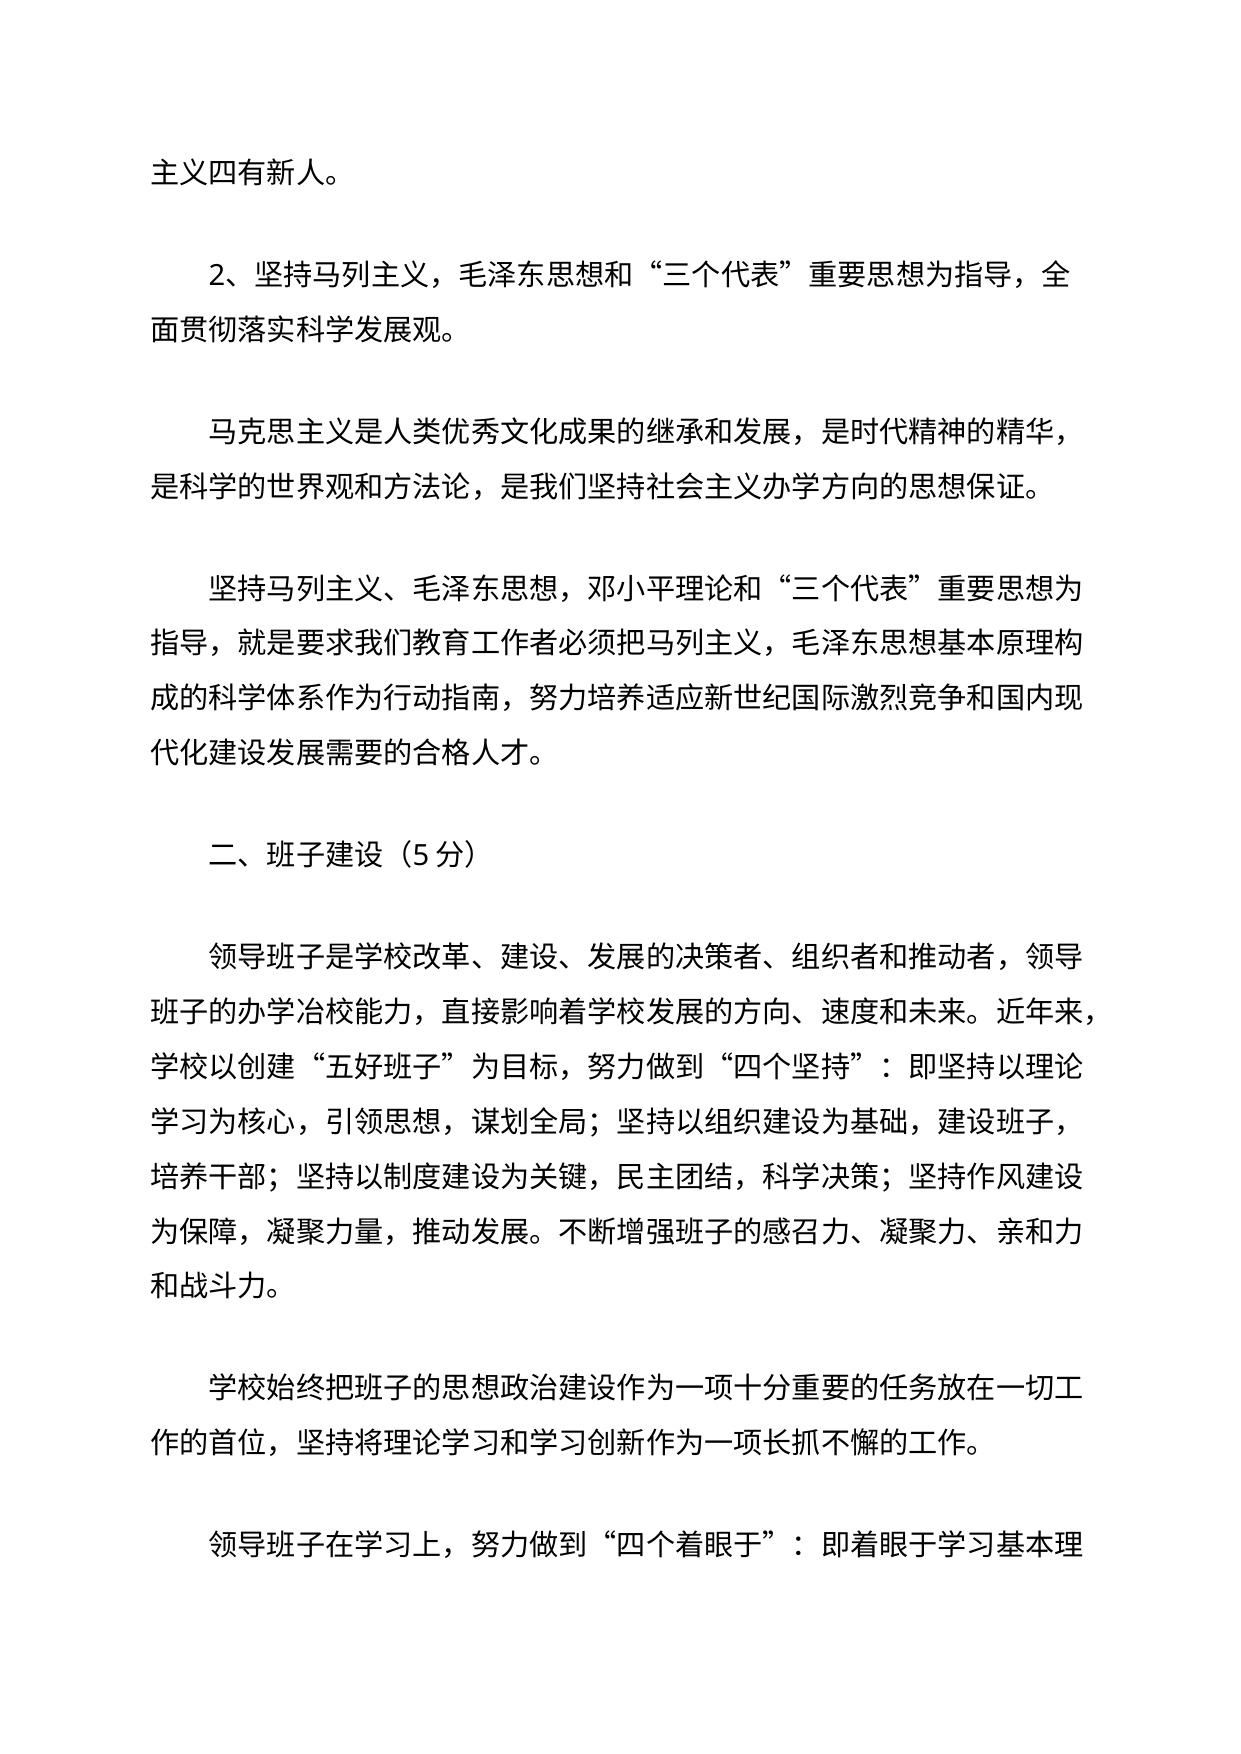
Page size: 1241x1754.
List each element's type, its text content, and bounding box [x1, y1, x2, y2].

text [150, 150, 1090, 192]
text 二、班子建设（5分） [150, 832, 1090, 874]
text 坚持马列主义、毛泽东思想，邓小平理论和“三个代表”重要思想为指导，就是要求我们教育工作者必须把马列主义，毛泽东思想基本原理构成的科学体系作为行动指南，努力培养适应新世纪国际激烈竞争和国内现代化建设发展需要的合格人才。 [150, 565, 1090, 772]
text 马克思主义是人类优秀文化成果的继承和发展，是时代精神的精华，是科学的世界观和方法论，是我们坚持社会主义办学方向的思想保证。 [150, 408, 1090, 506]
text 领导班子是学校改革、建设、发展的决策者、组织者和推动者，领导班子的办学冶校能力，直接影响着学校发展的方向、速度和未来。近年来，学校以创建“五好班子”为目标，努力做到“四个坚持”：即坚持以理论学习为核心，引领思想，谋划全局；坚持以组织建设为基础，建设班子，培养干部；坚持以制度建设为关键，民主团结，科学决策；坚持作风建设为保障，凝聚力量，推动发展。不断增强班子的感召力、凝聚力、亲和力和战斗力。 [150, 934, 1090, 1305]
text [150, 1521, 1090, 1564]
text 学校始终把班子的思想政治建设作为一项十分重要的任务放在一切工作的首位，坚持将理论学习和学习创新作为一项长抓不懈的工作。 [150, 1365, 1090, 1462]
text 2、坚持马列主义，毛泽东思想和“三个代表”重要思想为指导，全面贯彻落实科学发展观。 [150, 252, 1090, 349]
